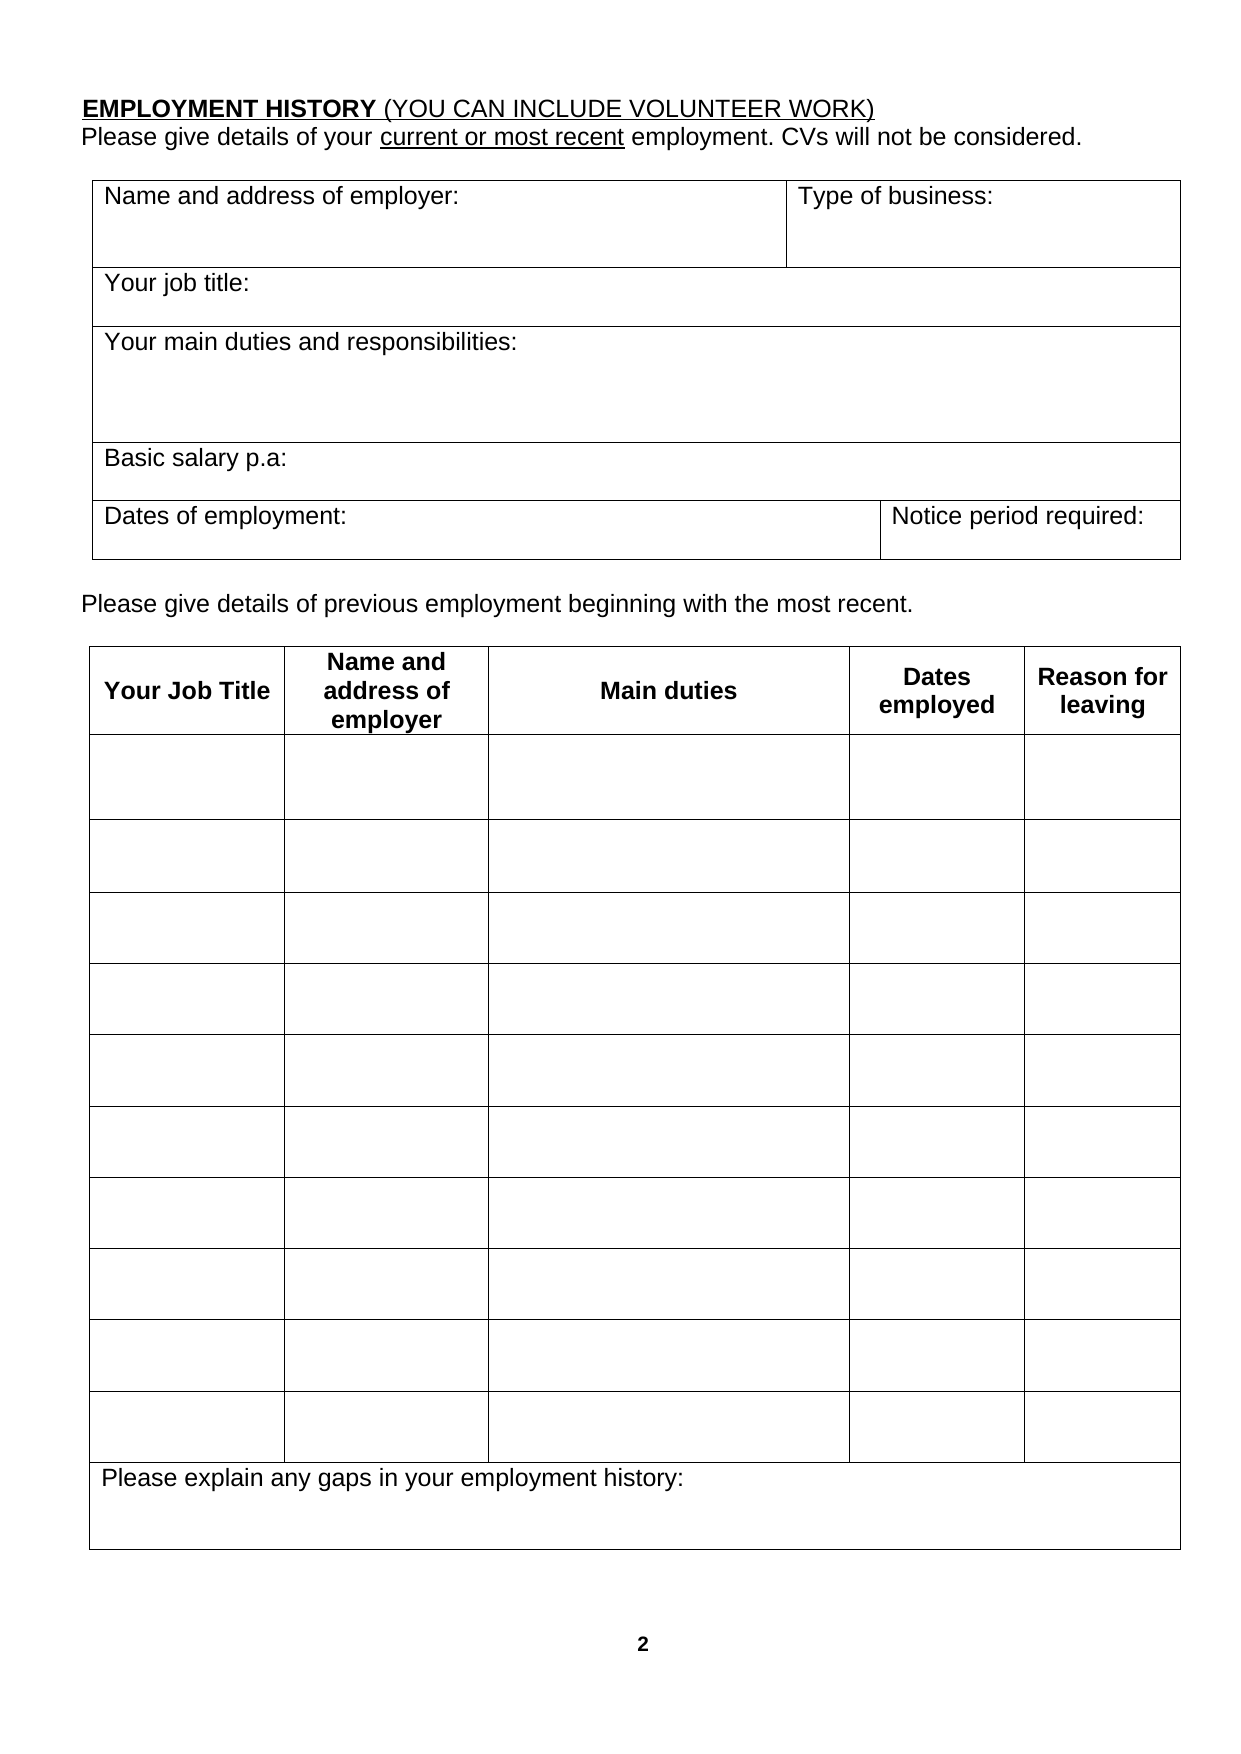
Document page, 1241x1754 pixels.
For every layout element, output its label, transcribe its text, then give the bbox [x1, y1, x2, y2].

table_cell [1025, 1035, 1180, 1106]
table_cell [90, 1107, 284, 1177]
table_cell [285, 820, 488, 892]
table_cell [1025, 893, 1180, 963]
table_header Type of business: [787, 181, 1180, 267]
table_cell [285, 1178, 488, 1248]
table_cell [850, 820, 1024, 892]
table_cell [850, 1249, 1024, 1319]
table_cell [850, 964, 1024, 1034]
table_cell [489, 1178, 849, 1248]
table_cell [285, 1107, 488, 1177]
table_cell [489, 820, 849, 892]
table_cell [850, 1320, 1024, 1391]
table_cell [1025, 964, 1180, 1034]
table_cell [90, 964, 284, 1034]
text employment HISTORY (YOU CAN INCLUDE VOLUNTEER WORK) [82, 94, 1130, 122]
table_cell [489, 1035, 849, 1106]
table_cell Please explain any gaps in your employment history: [90, 1463, 1180, 1549]
table_header Dates employed [850, 647, 1024, 733]
table_cell [90, 1178, 284, 1248]
table_cell Dates of employment: [93, 501, 880, 559]
table_cell [1025, 1320, 1180, 1391]
table_cell [90, 735, 284, 819]
table_cell [90, 1035, 284, 1106]
table_cell [489, 1249, 849, 1319]
table_header Name and address of employer [285, 647, 488, 733]
table_cell [850, 735, 1024, 819]
table_header your Job Title [90, 647, 284, 733]
table_cell [90, 1249, 284, 1319]
table_cell [850, 1392, 1024, 1462]
table_cell [850, 893, 1024, 963]
table_cell [90, 820, 284, 892]
table_header Main duties [489, 647, 849, 733]
table_cell [1025, 1249, 1180, 1319]
table_cell [489, 735, 849, 819]
table_cell [285, 1035, 488, 1106]
table_cell [850, 1107, 1024, 1177]
table_cell [285, 1249, 488, 1319]
table_header Reason for leaving [1025, 647, 1180, 733]
table_cell [489, 964, 849, 1034]
table_cell [1025, 735, 1180, 819]
subtitle Please give details of previous employment beginning with the most recent. [81, 589, 1130, 617]
table_cell [850, 1178, 1024, 1248]
table_cell [850, 1035, 1024, 1106]
table_cell [285, 1392, 488, 1462]
table_cell [90, 1392, 284, 1462]
table_cell [489, 893, 849, 963]
table_header Name and address of employer: [93, 181, 786, 267]
table_cell [285, 1320, 488, 1391]
table_cell [489, 1107, 849, 1177]
table_cell Basic salary p.a: [93, 443, 1180, 500]
table_cell [285, 893, 488, 963]
table_cell [489, 1392, 849, 1462]
table_cell [90, 1320, 284, 1391]
table_cell Your job title: [93, 268, 1180, 326]
table_cell [285, 964, 488, 1034]
table_cell [90, 893, 284, 963]
table_cell [1025, 1392, 1180, 1462]
table_cell Your main duties and responsibilities: [93, 327, 1180, 442]
subtitle Please give details of your current or most recent employment. CVs will not be considered. [81, 122, 1130, 151]
table_cell Notice period required: [881, 501, 1180, 559]
table_cell [489, 1320, 849, 1391]
table_cell [1025, 820, 1180, 892]
table_cell [1025, 1178, 1180, 1248]
table_cell [1025, 1107, 1180, 1177]
table_cell [285, 735, 488, 819]
